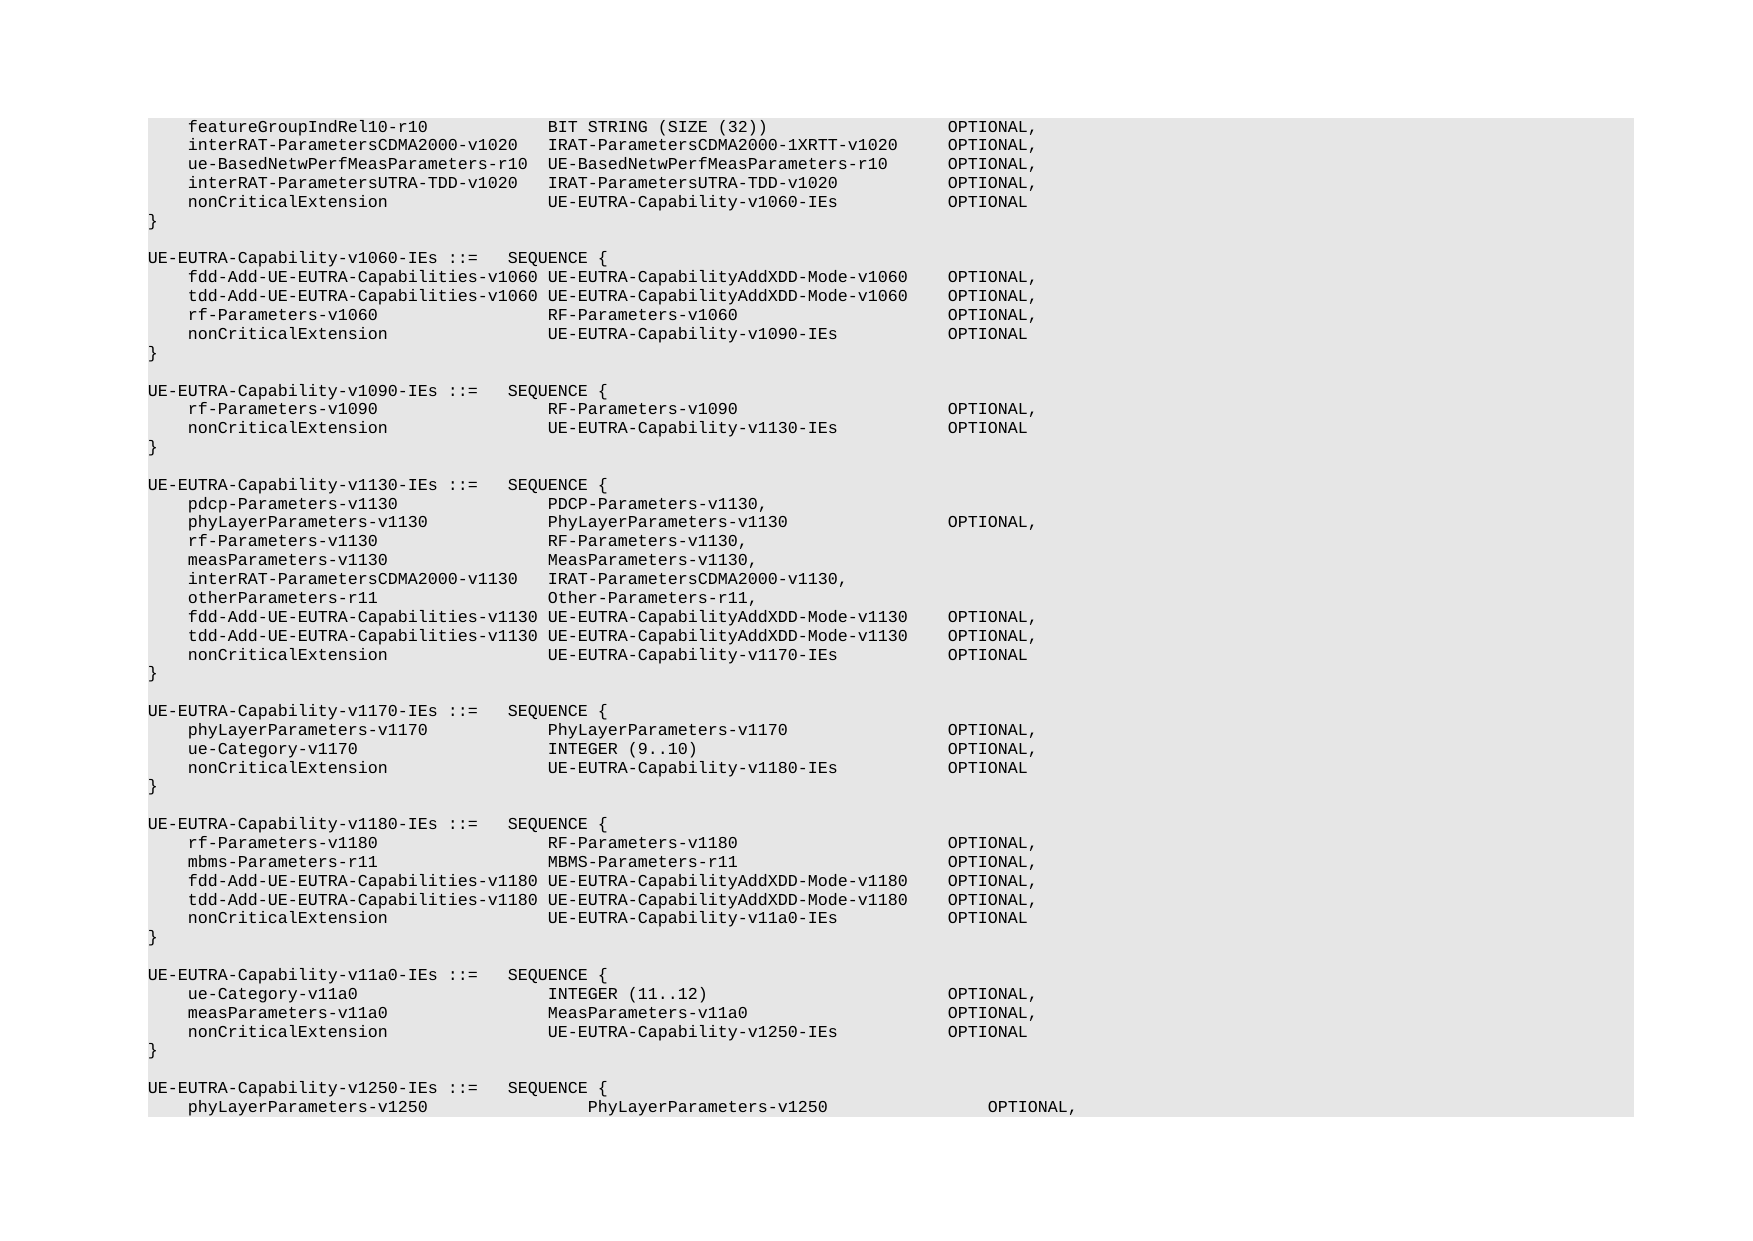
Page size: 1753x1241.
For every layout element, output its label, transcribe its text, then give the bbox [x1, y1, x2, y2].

text UE-EUTRA-Capability-v11a0-IEs ::= SEQUENCE { [148, 967, 1634, 985]
text nonCriticalExtension UE-EUTRA-Capability-v1060-IEs OPTIONAL [148, 193, 1634, 212]
text UE-EUTRA-Capability-v1170-IEs ::= SEQUENCE { [148, 703, 1634, 721]
text phyLayerParameters-v1250 PhyLayerParameters-v1250 OPTIONAL, [148, 1098, 1634, 1117]
text UE-EUTRA-Capability-v1250-IEs ::= SEQUENCE { [148, 1080, 1634, 1098]
text pdcp-Parameters-v1130 PDCP-Parameters-v1130, [148, 495, 1634, 514]
text measParameters-v1130 MeasParameters-v1130, [148, 552, 1634, 571]
text } [148, 778, 1634, 797]
text nonCriticalExtension UE-EUTRA-Capability-v11a0-IEs OPTIONAL [148, 910, 1634, 929]
text rf-Parameters-v1090 RF-Parameters-v1090 OPTIONAL, [148, 401, 1634, 420]
text nonCriticalExtension UE-EUTRA-Capability-v1130-IEs OPTIONAL [148, 420, 1634, 439]
text } [148, 929, 1634, 948]
text tdd-Add-UE-EUTRA-Capabilities-v1130 UE-EUTRA-CapabilityAddXDD-Mode-v1130 OPTIONAL, [148, 627, 1634, 646]
text fdd-Add-UE-EUTRA-Capabilities-v1180 UE-EUTRA-CapabilityAddXDD-Mode-v1180 OPTIONAL, [148, 872, 1634, 891]
text } [148, 665, 1634, 684]
text UE-EUTRA-Capability-v1130-IEs ::= SEQUENCE { [148, 476, 1634, 495]
text otherParameters-r11 Other-Parameters-r11, [148, 589, 1634, 608]
text fdd-Add-UE-EUTRA-Capabilities-v1060 UE-EUTRA-CapabilityAddXDD-Mode-v1060 OPTIONAL, [148, 269, 1634, 288]
text ue-BasedNetwPerfMeasParameters-r10 UE-BasedNetwPerfMeasParameters-r10 OPTIONAL, [148, 156, 1634, 175]
text tdd-Add-UE-EUTRA-Capabilities-v1180 UE-EUTRA-CapabilityAddXDD-Mode-v1180 OPTIONAL, [148, 891, 1634, 910]
text nonCriticalExtension UE-EUTRA-Capability-v1090-IEs OPTIONAL [148, 326, 1634, 344]
text tdd-Add-UE-EUTRA-Capabilities-v1060 UE-EUTRA-CapabilityAddXDD-Mode-v1060 OPTIONAL, [148, 288, 1634, 307]
text mbms-Parameters-r11 MBMS-Parameters-r11 OPTIONAL, [148, 853, 1634, 872]
text interRAT-ParametersCDMA2000-v1020 IRAT-ParametersCDMA2000-1XRTT-v1020 OPTIONAL, [148, 137, 1634, 156]
text nonCriticalExtension UE-EUTRA-Capability-v1180-IEs OPTIONAL [148, 759, 1634, 778]
text } [148, 344, 1634, 363]
text nonCriticalExtension UE-EUTRA-Capability-v1170-IEs OPTIONAL [148, 646, 1634, 665]
text rf-Parameters-v1130 RF-Parameters-v1130, [148, 533, 1634, 552]
text featureGroupIndRel10-r10 BIT STRING (SIZE (32)) OPTIONAL, [148, 118, 1634, 137]
text fdd-Add-UE-EUTRA-Capabilities-v1130 UE-EUTRA-CapabilityAddXDD-Mode-v1130 OPTIONAL, [148, 608, 1634, 627]
text } [148, 439, 1634, 457]
text measParameters-v11a0 MeasParameters-v11a0 OPTIONAL, [148, 1004, 1634, 1023]
text nonCriticalExtension UE-EUTRA-Capability-v1250-IEs OPTIONAL [148, 1023, 1634, 1042]
text interRAT-ParametersCDMA2000-v1130 IRAT-ParametersCDMA2000-v1130, [148, 571, 1634, 589]
text rf-Parameters-v1180 RF-Parameters-v1180 OPTIONAL, [148, 834, 1634, 853]
text phyLayerParameters-v1130 PhyLayerParameters-v1130 OPTIONAL, [148, 514, 1634, 533]
text UE-EUTRA-Capability-v1180-IEs ::= SEQUENCE { [148, 816, 1634, 834]
text ue-Category-v1170 INTEGER (9..10) OPTIONAL, [148, 740, 1634, 759]
text interRAT-ParametersUTRA-TDD-v1020 IRAT-ParametersUTRA-TDD-v1020 OPTIONAL, [148, 175, 1634, 193]
text UE-EUTRA-Capability-v1090-IEs ::= SEQUENCE { [148, 382, 1634, 401]
text UE-EUTRA-Capability-v1060-IEs ::= SEQUENCE { [148, 250, 1634, 269]
text ue-Category-v11a0 INTEGER (11..12) OPTIONAL, [148, 985, 1634, 1004]
text phyLayerParameters-v1170 PhyLayerParameters-v1170 OPTIONAL, [148, 721, 1634, 740]
text rf-Parameters-v1060 RF-Parameters-v1060 OPTIONAL, [148, 307, 1634, 326]
text } [148, 1042, 1634, 1061]
text } [148, 212, 1634, 231]
